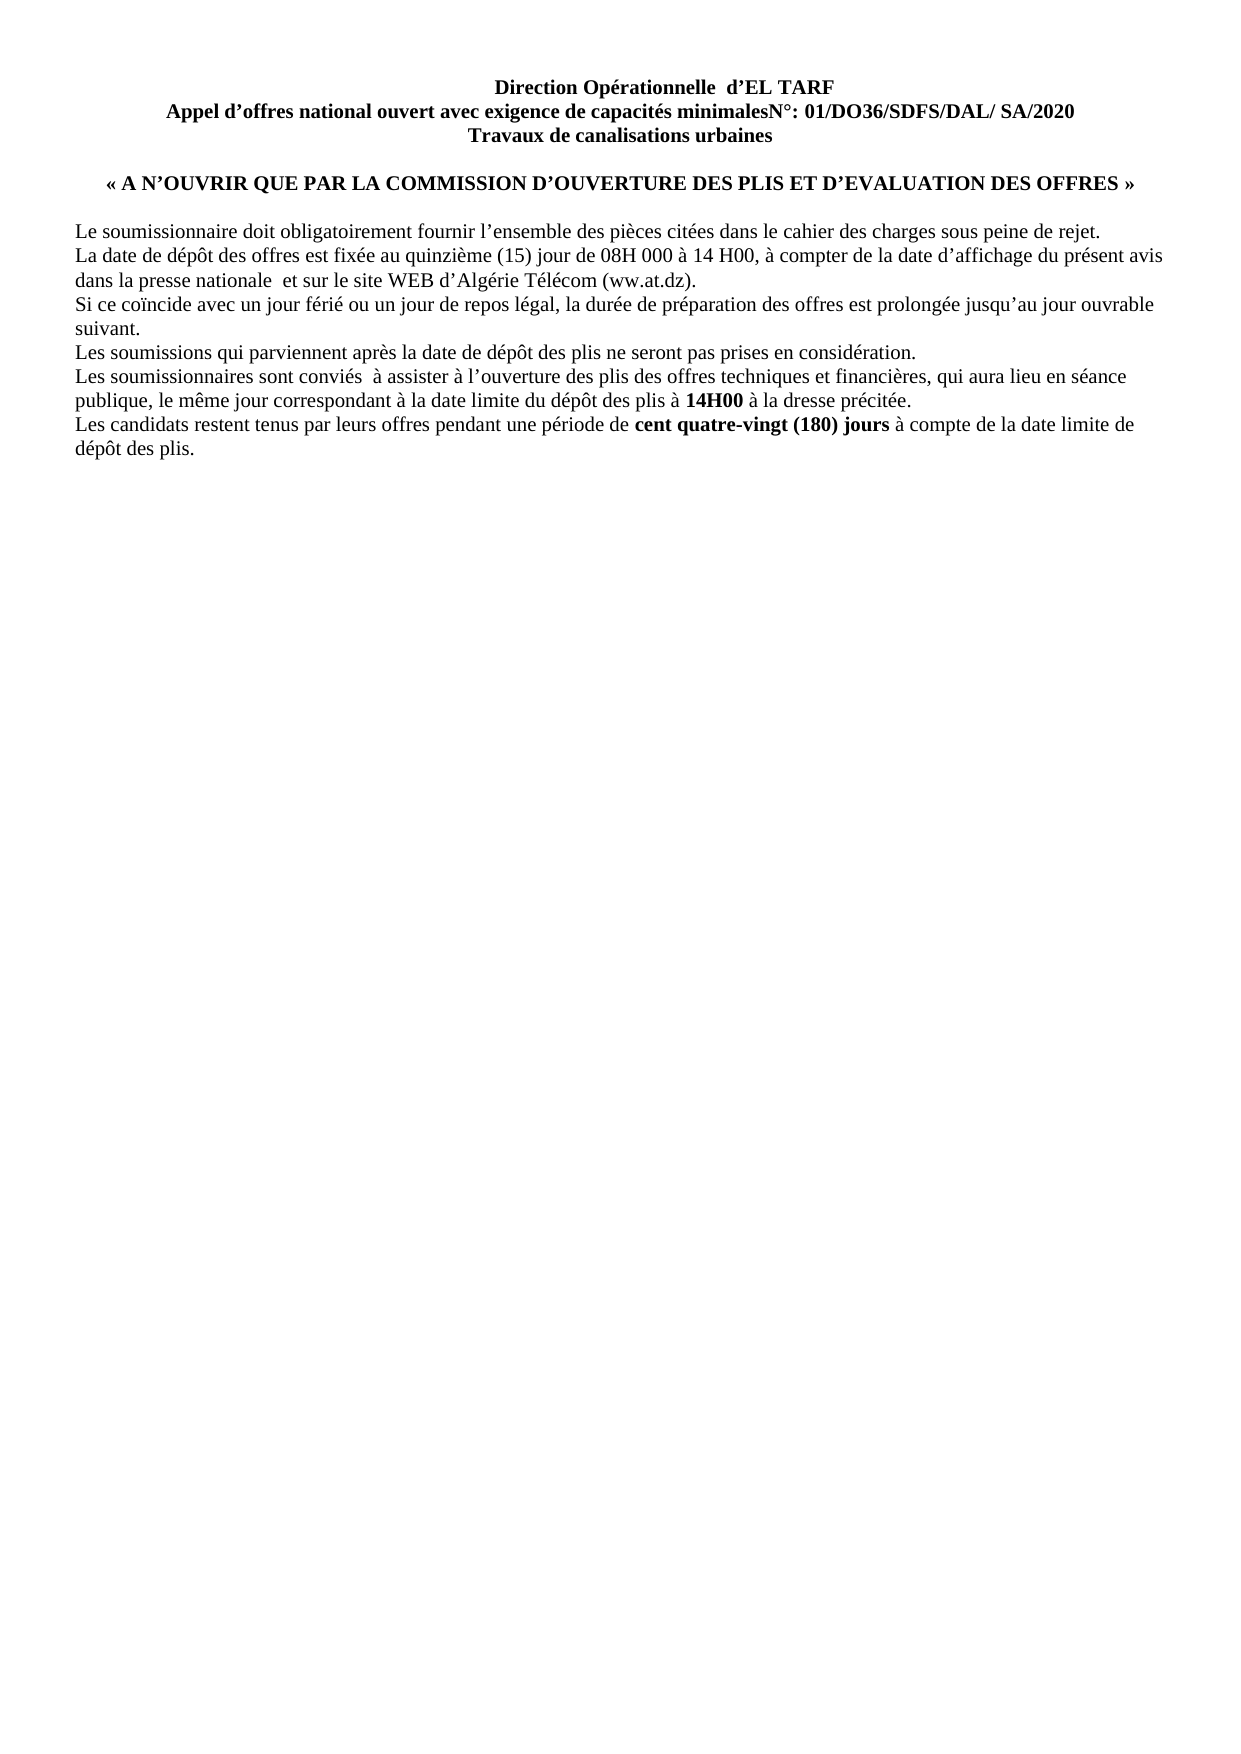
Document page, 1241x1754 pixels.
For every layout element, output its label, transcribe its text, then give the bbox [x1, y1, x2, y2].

text Les candidats restent tenus par leurs offres pendant une période de cent quatre-vingt (180) jours à compte de la date limite de dépôt des plis. [75, 412, 1165, 460]
text Les soumissions qui parviennent après la date de dépôt des plis ne seront pas prises en considération. [75, 340, 1165, 364]
text Appel d’offres national ouvert avec exigence de capacités minimalesN°: 01/DO36/SDFS/DAL/ SA/2020 [75, 99, 1165, 123]
text Travaux de canalisations urbaines [75, 123, 1165, 147]
text La date de dépôt des offres est fixée au quinzième (15) jour de 08H 000 à 14 H00, à compter de la date d’affichage du présent avis dans la presse nationale et sur le site WEB d’Algérie Télécom (ww.at.dz). [75, 243, 1165, 292]
text Si ce coïncide avec un jour férié ou un jour de repos légal, la durée de préparation des offres est prolongée jusqu’au jour ouvrable suivant. [75, 292, 1165, 340]
text Direction Opérationnelle d’EL TARF [75, 75, 1165, 99]
text « A N’OUVRIR QUE PAR LA COMMISSION D’OUVERTURE DES PLIS ET D’EVALUATION DES OFFRES » [75, 171, 1165, 195]
text Le soumissionnaire doit obligatoirement fournir l’ensemble des pièces citées dans le cahier des charges sous peine de rejet. [75, 219, 1165, 243]
text Les soumissionnaires sont conviés à assister à l’ouverture des plis des offres techniques et financières, qui aura lieu en séance publique, le même jour correspondant à la date limite du dépôt des plis à 14H00 à la dresse précitée. [75, 364, 1165, 412]
